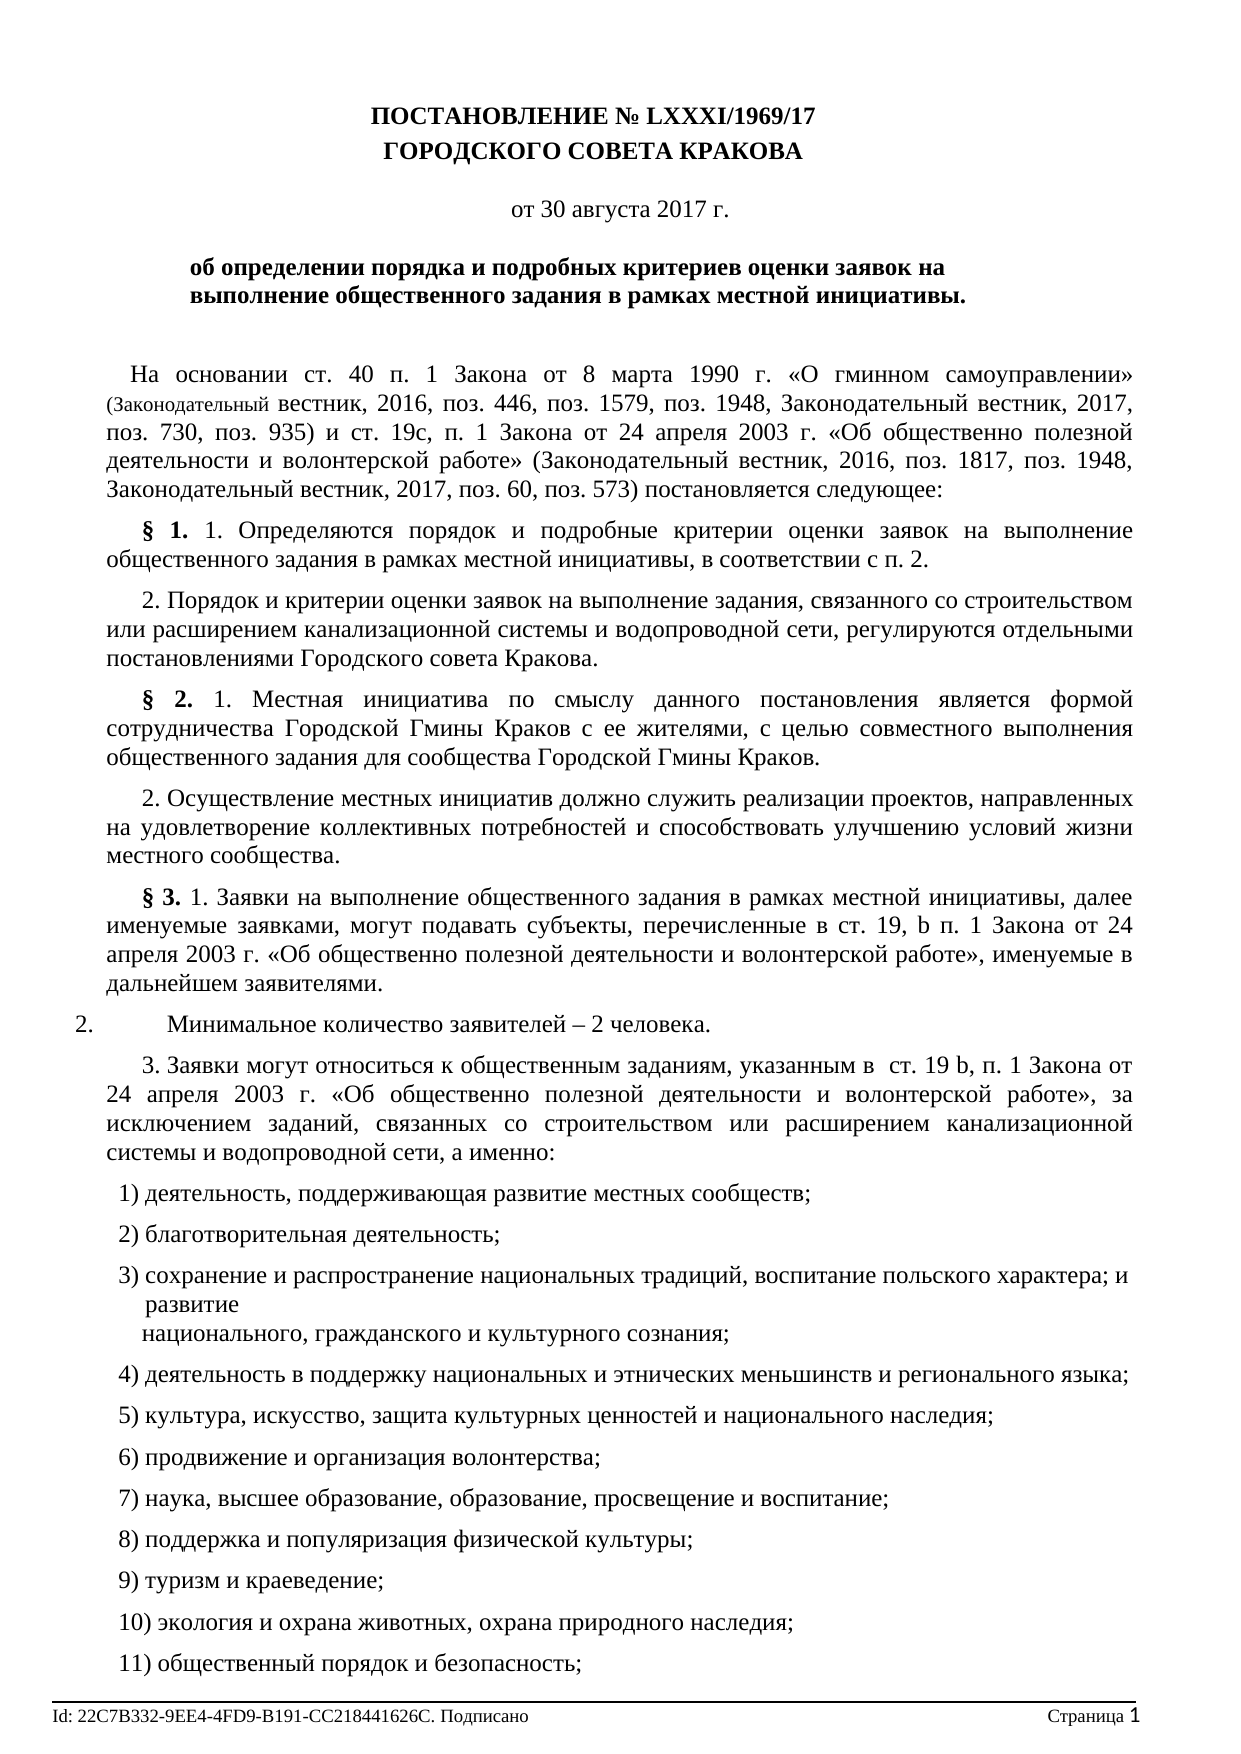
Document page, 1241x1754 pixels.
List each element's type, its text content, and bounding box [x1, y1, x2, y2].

list продвижение и организация волонтерства; [118, 1442, 1148, 1470]
text национального, гражданского и культурного сознания; [142, 1318, 1148, 1347]
text На основании ст. 40 п. 1 Закона от 8 марта 1990 г. «О гминном самоуправлении» (Законодательный вестник, 2016, поз. 446, поз. 1579, поз. 1948, Законодательный вестник, 2017, поз. 730, поз. 935) и ст. 19c, п. 1 Закона от 24 апреля 2003 г. «Об общественно полезной деятельности и волонтерской работе» (Законодательный вестник, 2016, поз. 1817, поз. 1948, Законодательный вестник, 2017, поз. 60, поз. 573) постановляется следующее: [106, 359, 1134, 503]
text § 2. 1. Местная инициатива по смыслу данного постановления является формой сотрудничества Городской Гмины Краков с ее жителями, с целью совместного выполнения общественного задания для сообщества Городской Гмины Краков. [106, 684, 1134, 770]
list сохранение и распространение национальных традиций, воспитание польского характера; и развитие [118, 1260, 1148, 1318]
subtitle об определении порядка и подробных критериев оценки заявок на выполнение общественного задания в рамках местной инициативы. [189, 252, 997, 309]
list Минимальное количество заявителей – 2 человека. [39, 1009, 1148, 1038]
list культура, искусство, защита культурных ценностей и национального наследия; [118, 1400, 1148, 1429]
text § 3. 1. Заявки на выполнение общественного задания в рамках местной инициативы, далее именуемые заявками, могут подавать субъекты, перечисленные в ст. 19, b п. 1 Закона от 24 апреля 2003 г. «Об общественно полезной деятельности и волонтерской работе», именуемые в дальнейшем заявителями. [106, 882, 1134, 997]
list Заявки могут относиться к общественным заданиям, указанным в ст. 19 b, п. 1 Закона от 24 апреля 2003 г. «Об общественно полезной деятельности и волонтерской работе», за исключением заданий, связанных со строительством или расширением канализационной системы и водопроводной сети, а именно: [106, 1050, 1134, 1165]
list общественный порядок и безопасность; [118, 1648, 1148, 1677]
text 2. Осуществление местных инициатив должно служить реализации проектов, направленных на удовлетворение коллективных потребностей и способствовать улучшению условий жизни местного сообщества. [106, 783, 1134, 869]
subtitle ПОСТАНОВЛЕНИЕ № LXXXI/1969/17 [39, 101, 1147, 130]
list деятельность в поддержку национальных и этнических меньшинств и регионального языка; [118, 1359, 1148, 1388]
list деятельность, поддерживающая развитие местных сообществ; [118, 1178, 1148, 1207]
text § 1. 1. Определяются порядок и подробные критерии оценки заявок на выполнение общественного задания в рамках местной инициативы, в соответствии с п. 2. [106, 515, 1134, 573]
text 2. Порядок и критерии оценки заявок на выполнение задания, связанного со строительством или расширением канализационной системы и водопроводной сети, регулируются отдельными постановлениями Городского совета Кракова. [106, 585, 1134, 672]
list экология и охрана животных, охрана природного наследия; [118, 1607, 1148, 1635]
list поддержка и популяризация физической культуры; [118, 1524, 1148, 1553]
subtitle ГОРОДСКОГО СОВЕТА КРАКОВА [39, 136, 1147, 164]
list туризм и краеведение; [118, 1565, 1148, 1594]
list благотворительная деятельность; [118, 1219, 1148, 1248]
list наука, высшее образование, образование, просвещение и воспитание; [118, 1483, 1148, 1512]
text от 30 августа 2017 г. [444, 194, 796, 222]
